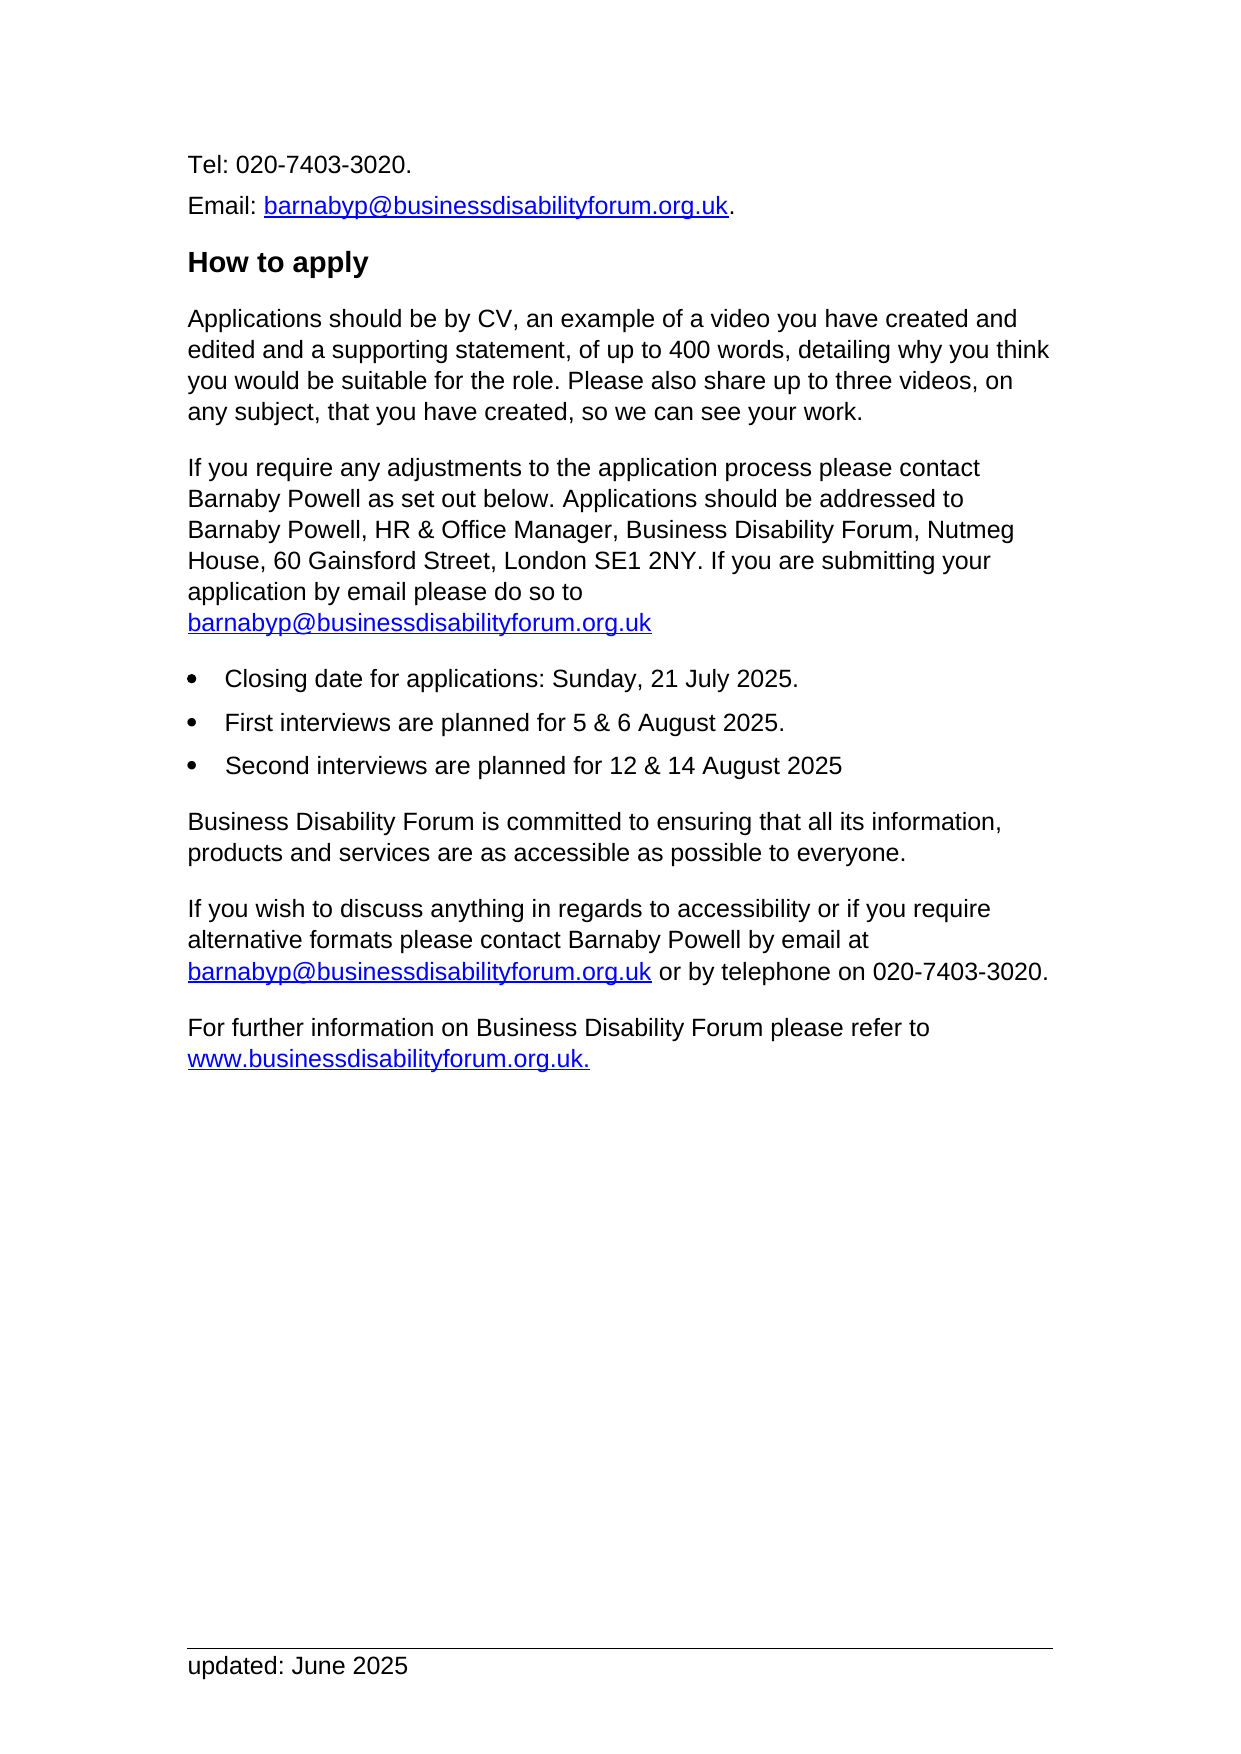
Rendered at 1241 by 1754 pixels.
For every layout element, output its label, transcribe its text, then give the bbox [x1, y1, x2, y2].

text Applications should be by CV, an example of a video you have created and edited and a supporting statement, of up to 400 words, detailing why you think you would be suitable for the role. Please also share up to three videos, on any subject, that you have created, so we can see your work. [187, 303, 1053, 425]
text Business Disability Forum is committed to ensuring that all its information, products and services are as accessible as possible to everyone. [187, 807, 1053, 867]
list Second interviews are planned for 12 & 14 August 2025 [187, 751, 1053, 780]
text For further information on Business Disability Forum please refer to www.businessdisabilityforum.org.uk. [187, 1013, 1053, 1072]
text How to apply [187, 245, 1053, 278]
text If you require any adjustments to the application process please contact Barnaby Powell as set out below. Applications should be addressed to Barnaby Powell, HR & Office Manager, Business Disability Forum, Nutmeg House, 60 Gainsford Street, London SE1 2NY. If you are submitting your application by email please do so to barnabyp@businessdisabilityforum.org.uk [187, 453, 1053, 637]
text Tel: 020-7403-3020. [187, 150, 1053, 179]
list Closing date for applications: Sunday, 21 July 2025. [187, 664, 1053, 693]
text If you wish to discuss anything in regards to accessibility or if you require alternative formats please contact Barnaby Powell by email at barnabyp@businessdisabilityforum.org.uk or by telephone on 020-7403-3020. [187, 894, 1053, 985]
text Email: barnabyp@businessdisabilityforum.org.uk. [187, 191, 1053, 220]
list First interviews are planned for 5 & 6 August 2025. [187, 708, 1053, 736]
